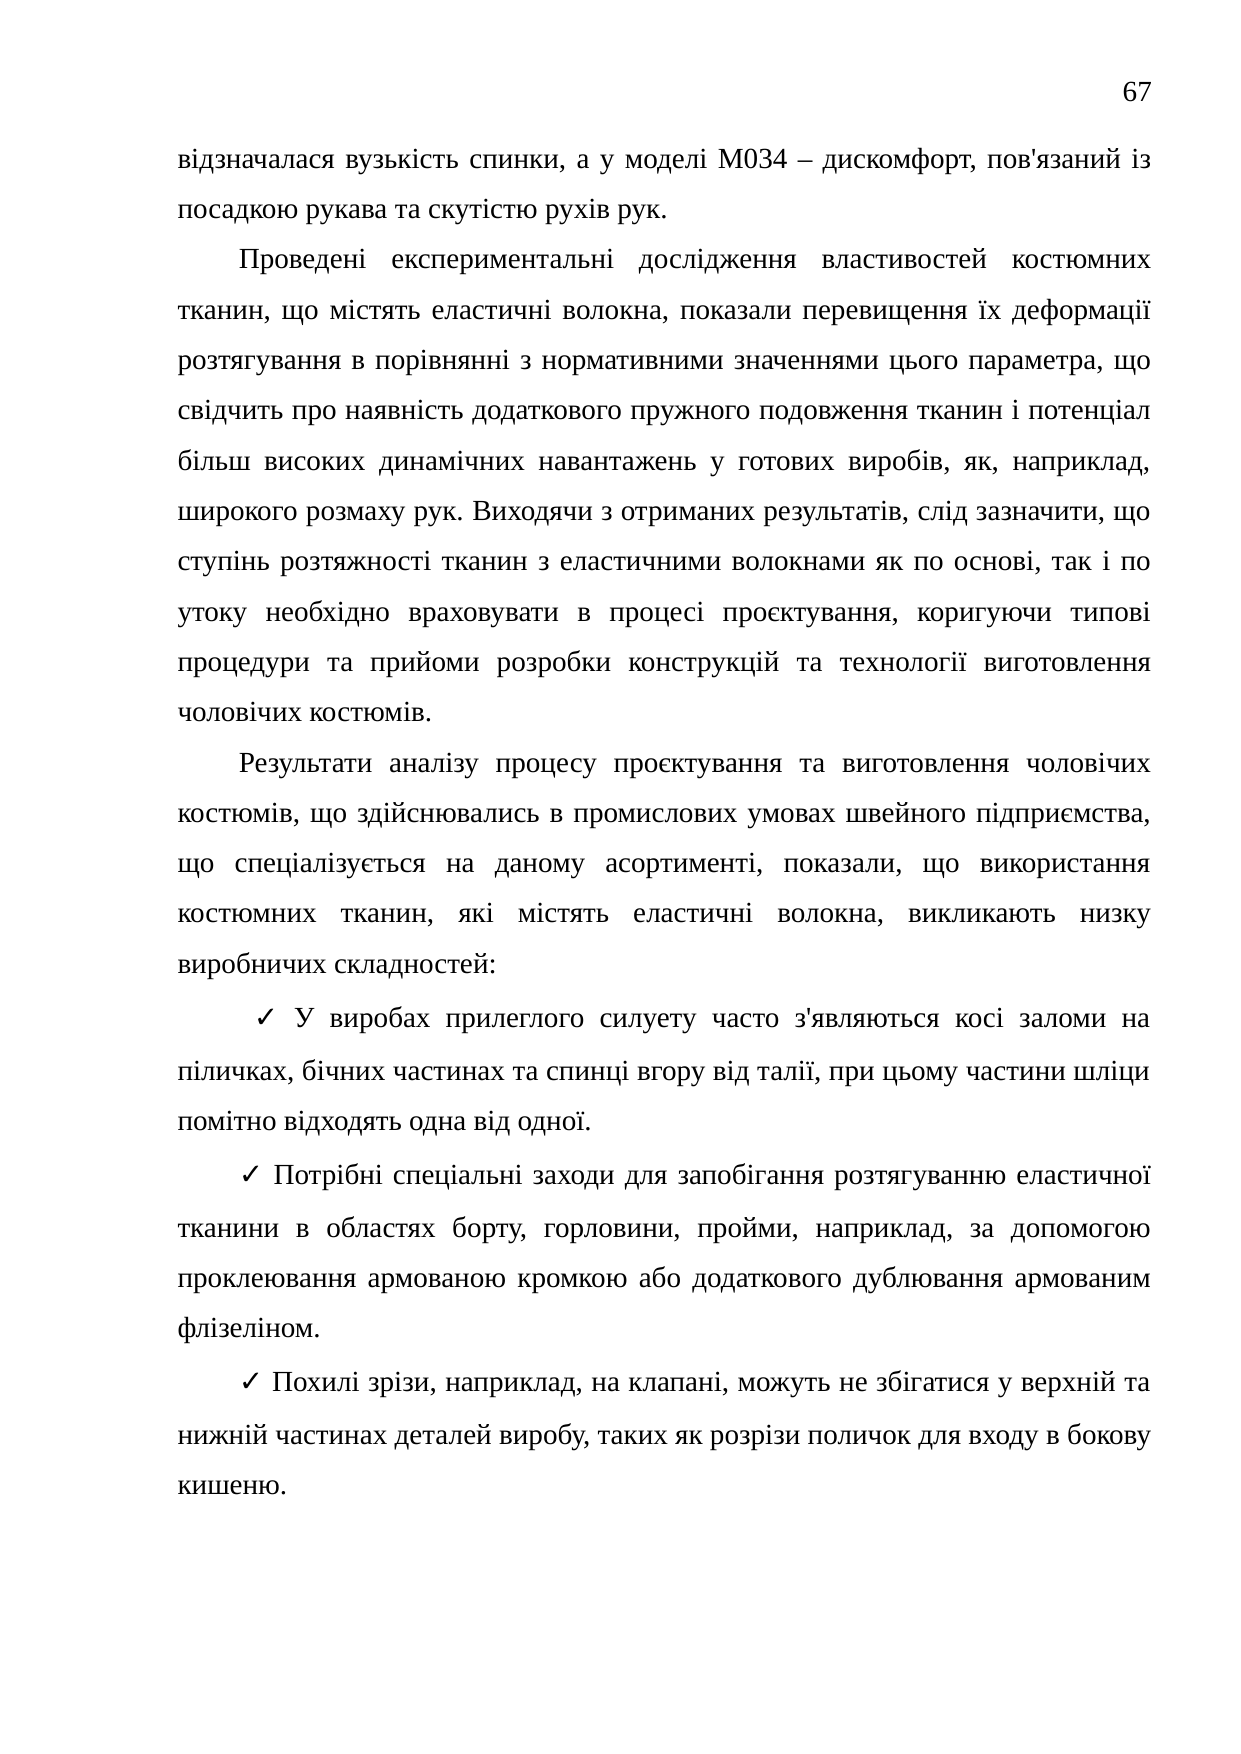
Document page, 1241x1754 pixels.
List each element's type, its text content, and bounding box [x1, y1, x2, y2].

list ✓ У виробах прилеглого силуету часто з'являються косі заломи на піличках, бічних частинах та спинці вгору від талії, при цьому частини шліци помітно відходять одна від одної. [177, 996, 1152, 1137]
list Результати аналізу процесу проєктування та виготовлення чоловічих костюмів, що здійснювались в промислових умовах швейного підприємства, що спеціалізується на даному асортименті, показали, що використання костюмних тканин, які містять еластичні волокна, викликають низку виробничих складностей: [177, 745, 1152, 979]
list ✓ Потрібні спеціальні заходи для запобігання розтягуванню еластичної тканини в областях борту, горловини, пройми, наприклад, за допомогою проклеювання армованою кромкою або додаткового дублювання армованим флізеліном. [177, 1153, 1152, 1344]
list Проведені експериментальні дослідження властивостей костюмних тканин, що містять еластичні волокна, показали перевищення їх деформації розтягування в порівнянні з нормативними значеннями цього параметра, що свідчить про наявність додаткового пружного подовження тканин і потенціал більш високих динамічних навантажень у готових виробів, як, наприклад, широкого розмаху рук. Виходячи з отриманих результатів, слід зазначити, що ступінь розтяжності тканин з еластичними волокнами як по основі, так і по утоку необхідно враховувати в процесі проєктування, коригуючи типові процедури та прийоми розробки конструкцій та технології виготовлення чоловічих костюмів. [177, 242, 1152, 728]
list ✓ Похилі зрізи, наприклад, на клапані, можуть не збігатися у верхній та нижній частинах деталей виробу, таких як розрізи поличок для входу в бокову кишеню. [177, 1361, 1152, 1501]
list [177, 141, 1152, 225]
